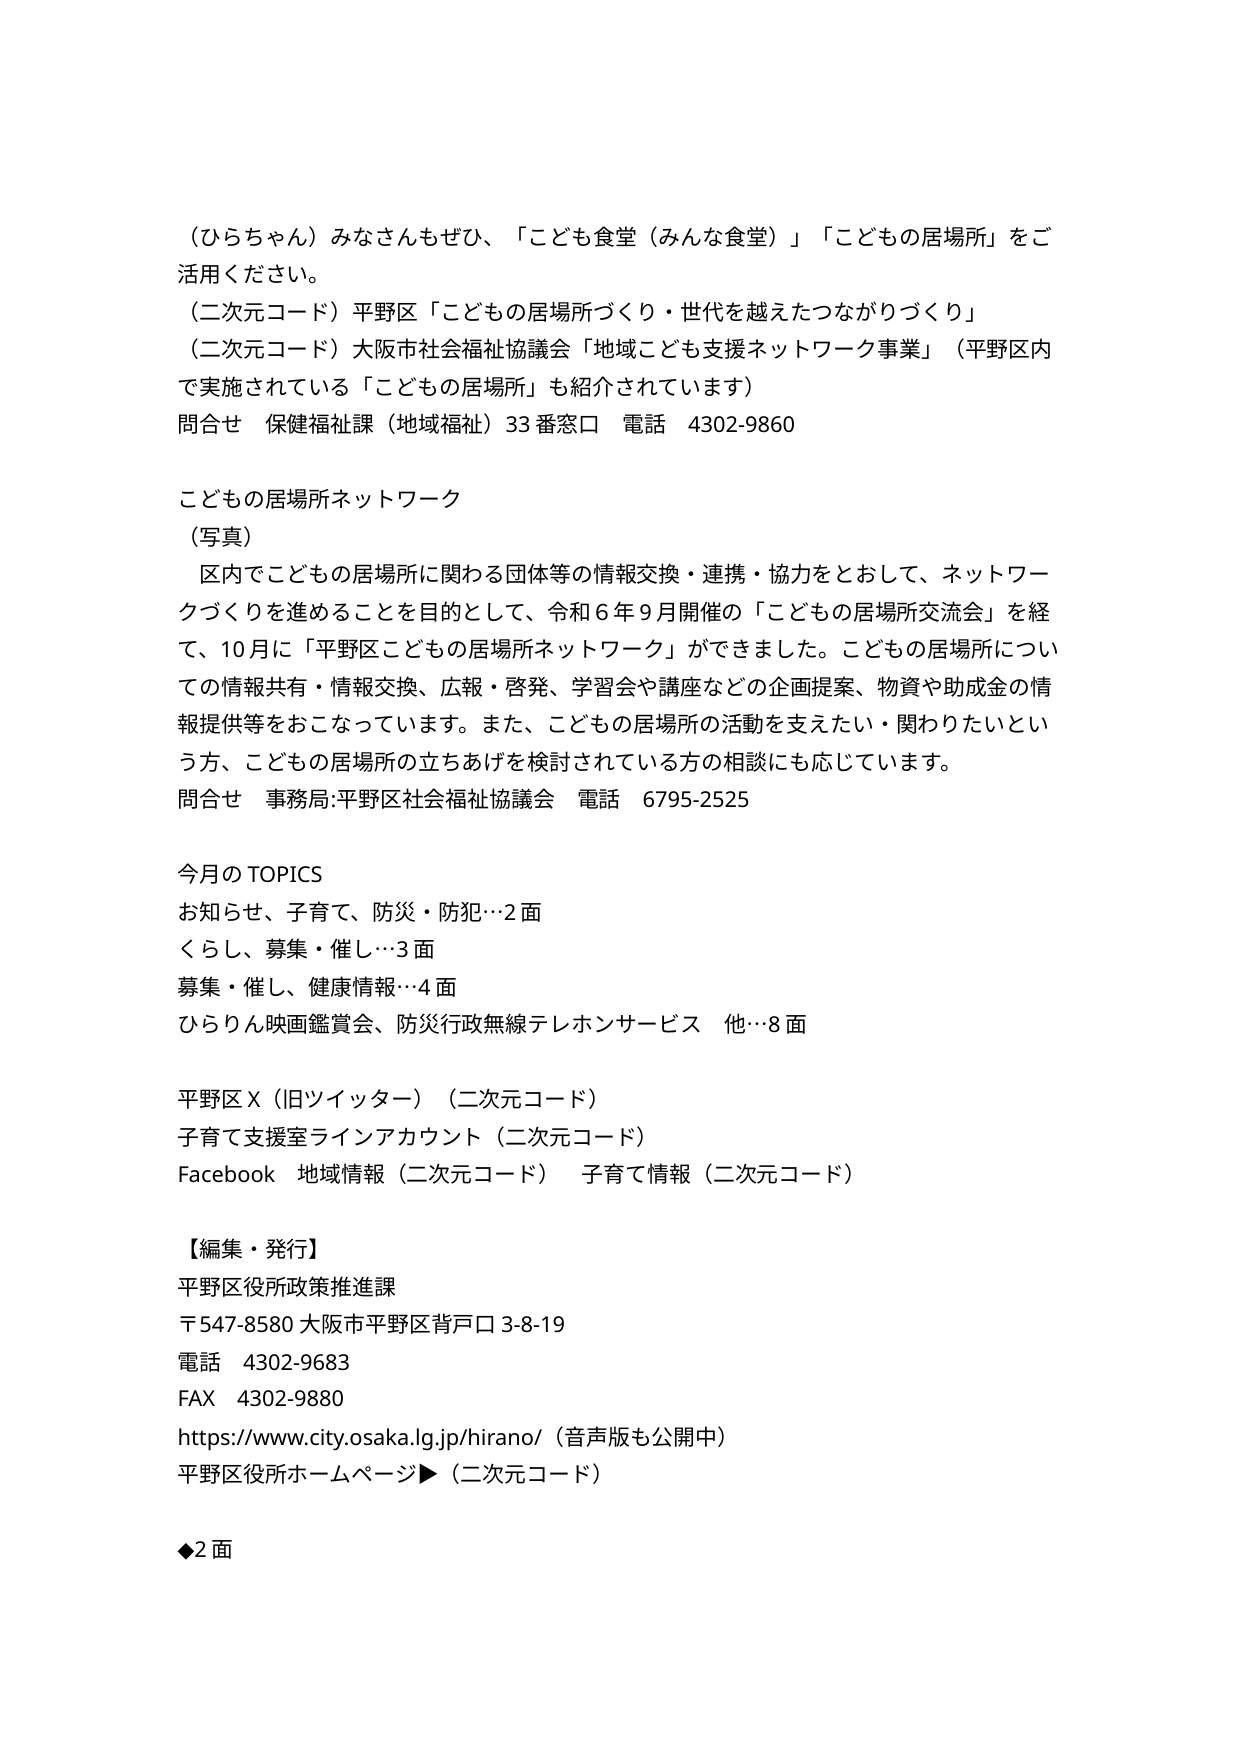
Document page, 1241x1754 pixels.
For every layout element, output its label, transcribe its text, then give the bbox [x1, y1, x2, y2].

text 電話 4302-9683 [177, 1342, 1063, 1379]
text こどもの居場所ネットワーク [177, 479, 1063, 517]
text （ひらちゃん）みなさんもぜひ、「こども食堂（みんな食堂）」「こどもの居場所」をご活用ください。 [177, 217, 1063, 292]
text 今月のTOPICS [177, 854, 1063, 892]
text 募集・催し、健康情報…4面 [177, 967, 1063, 1004]
text 子育て支援室ラインアカウント（二次元コード） [177, 1117, 1063, 1154]
text 平野区役所政策推進課 [177, 1267, 1063, 1304]
text ◆2面 [177, 1529, 1063, 1567]
text 〒547-8580 大阪市平野区背戸口3-8-19 [177, 1304, 1063, 1342]
text 平野区X（旧ツイッター）（二次元コード） [177, 1079, 1063, 1117]
text くらし、募集・催し…3面 [177, 929, 1063, 967]
text https://www.city.osaka.lg.jp/hirano/（音声版も公開中） [177, 1417, 1063, 1454]
text FAX 4302-9880 [177, 1379, 1063, 1417]
text 問合せ 保健福祉課（地域福祉）33番窓口 電話 4302-9860 [177, 404, 1063, 442]
text （二次元コード）平野区「こどもの居場所づくり・世代を越えたつながりづくり」 [177, 292, 1063, 329]
text 区内でこどもの居場所に関わる団体等の情報交換・連携・協力をとおして、ネットワークづくりを進めることを目的として、令和６年9月開催の「こどもの居場所交流会」を経て、10月に「平野区こどもの居場所ネットワーク」ができました。こどもの居場所についての情報共有・情報交換、広報・啓発、学習会や講座などの企画提案、物資や助成金の情報提供等をおこなっています。また、こどもの居場所の活動を支えたい・関わりたいという方、こどもの居場所の立ちあげを検討されている方の相談にも応じています。 [177, 554, 1063, 779]
text （写真） [177, 517, 1063, 554]
text ひらりん映画鑑賞会、防災行政無線テレホンサービス 他…8面 [177, 1004, 1063, 1042]
text お知らせ、子育て、防災・防犯…2面 [177, 892, 1063, 929]
text 平野区役所ホームページ▶（二次元コード） [177, 1454, 1063, 1492]
text Facebook 地域情報（二次元コード） 子育て情報（二次元コード） [177, 1154, 1063, 1192]
text （二次元コード）大阪市社会福祉協議会「地域こども支援ネットワーク事業」（平野区内で実施されている「こどもの居場所」も紹介されています） [177, 329, 1063, 404]
text 【編集・発行】 [177, 1229, 1063, 1267]
text 問合せ 事務局:平野区社会福祉協議会 電話 6795-2525 [177, 779, 1063, 817]
